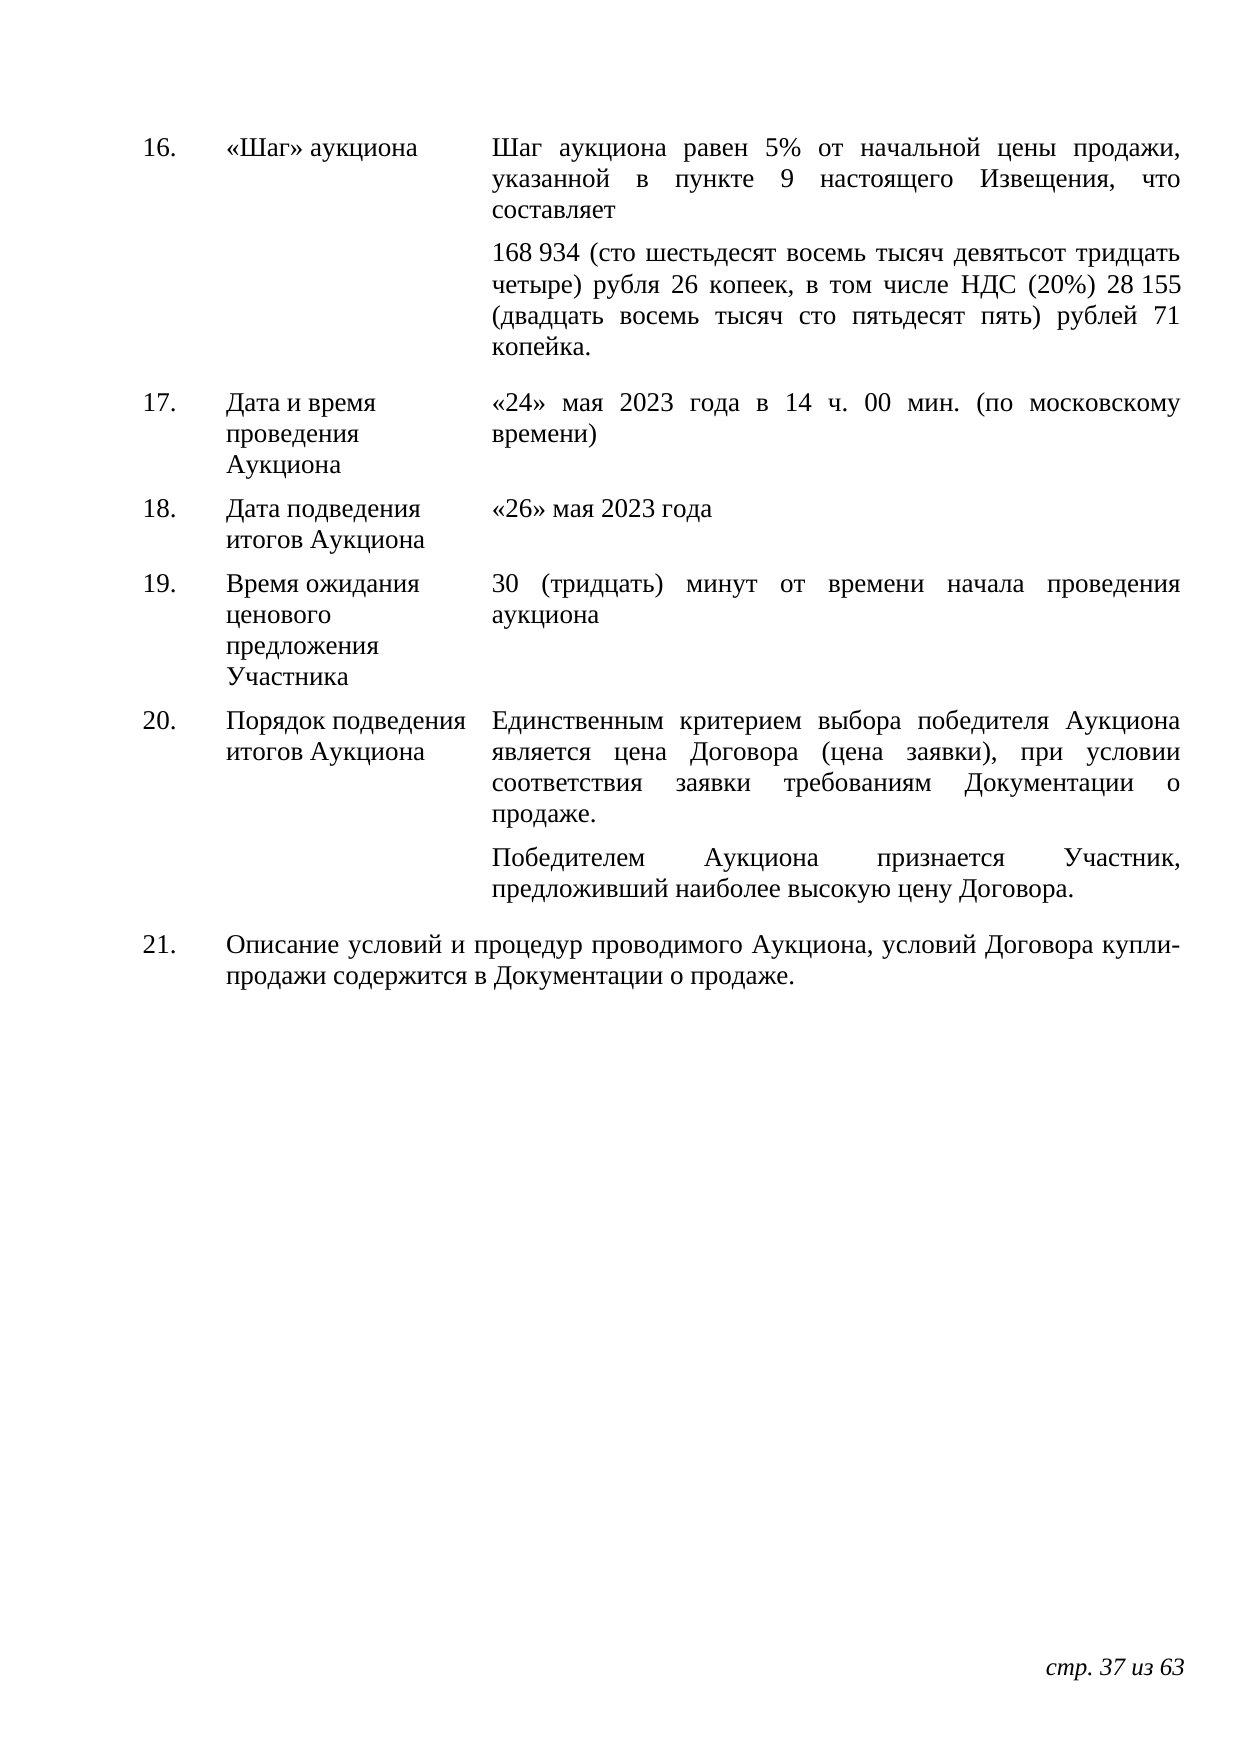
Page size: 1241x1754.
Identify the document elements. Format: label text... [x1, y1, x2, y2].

table_cell Шаг аукциона равен 5% от начальной цены продажи, указанной в пункте 9 настоящего Извещения, что составляет 168 934 (сто шестьдесят восемь тысяч девятьсот тридцать четыре) рубля 26 копеек, в том числе НДС (20%) 28 155 (двадцать восемь тысяч сто пятьдесят пять) рублей 71 копейка. [480, 118, 1192, 374]
table_cell [129, 480, 214, 554]
table_cell «Шаг» аукциона [215, 118, 480, 374]
table_cell Единственным критерием выбора победителя Аукциона является цена Договора (цена заявки), при условии соответствия заявки требованиям Документации о продаже. Победителем Аукциона признается Участник, предложивший наиболее высокую цену Договора. [480, 691, 1192, 916]
table_cell Дата подведения итогов Аукциона [215, 480, 480, 554]
table_cell [129, 916, 214, 1003]
table_cell [129, 118, 214, 374]
table_cell Дата и время проведения Аукциона [215, 374, 480, 479]
table_cell Описание условий и процедур проводимого Аукциона, условий Договора купли-продажи содержится в Документации о продаже. [215, 916, 1192, 1003]
table_cell «24» мая 2023 года в 14 ч. 00 мин. (по московскому времени) [480, 374, 1192, 479]
table_cell Порядок подведения итогов Аукциона [215, 691, 480, 916]
table_cell «26» мая 2023 года [480, 480, 1192, 554]
table_cell [129, 691, 214, 916]
table_cell Время ожидания ценового предложения Участника [215, 554, 480, 691]
table_cell [129, 554, 214, 691]
table_cell 30 (тридцать) минут от времени начала проведения аукциона [480, 554, 1192, 691]
table_cell [129, 374, 214, 479]
